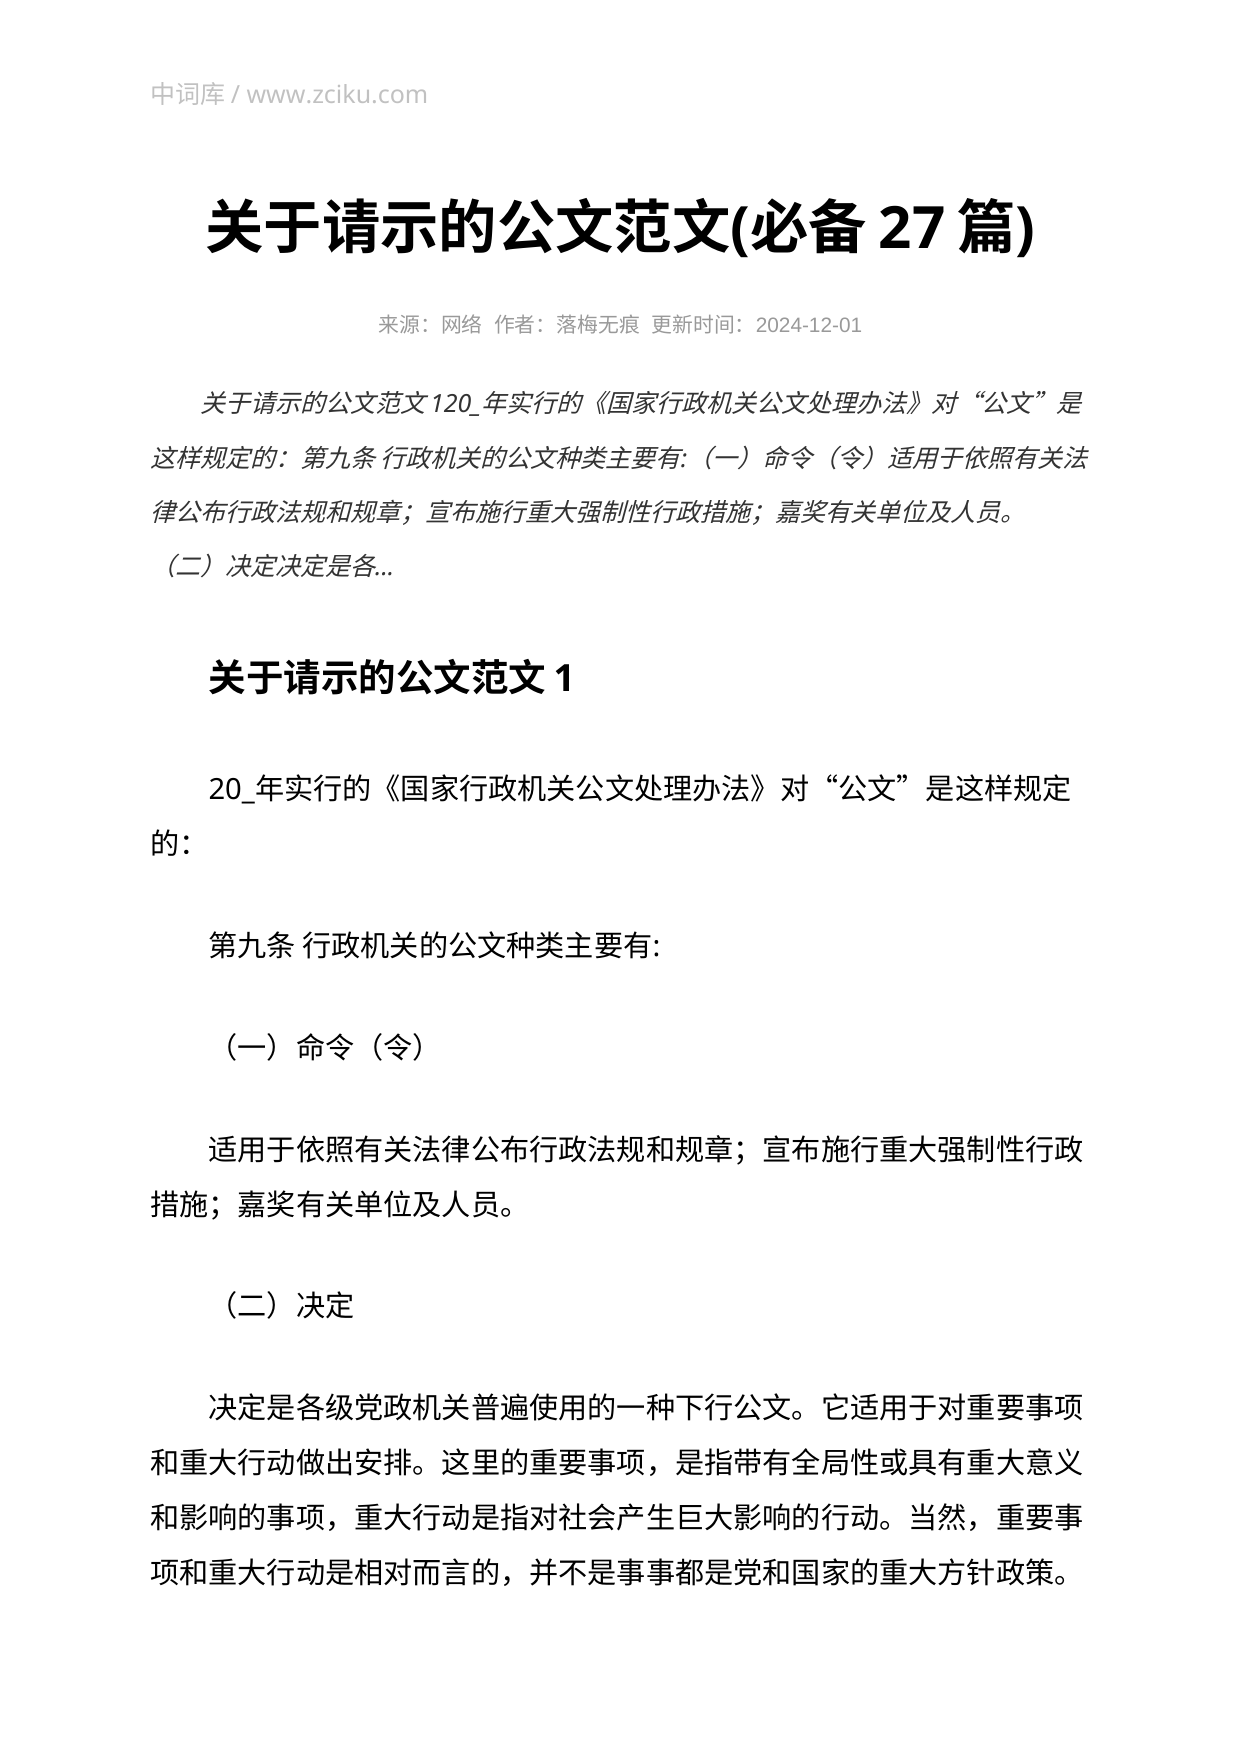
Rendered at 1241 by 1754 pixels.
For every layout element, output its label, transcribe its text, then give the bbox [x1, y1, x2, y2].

text 关于请示的公文范文1 [150, 648, 1090, 703]
subtitle 关于请示的公文范文(必备27篇) [150, 181, 1090, 266]
text 适用于依照有关法律公布行政法规和规章；宣布施行重大强制性行政措施；嘉奖有关单位及人员。 [150, 1126, 1090, 1223]
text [150, 1385, 1090, 1592]
text （一）命令（令） [150, 1024, 1090, 1067]
text 来源：网络 作者：落梅无痕 更新时间：2024-12-01 [150, 313, 1090, 337]
text 20_年实行的《国家行政机关公文处理办法》对“公文”是这样规定的： [150, 766, 1090, 863]
text 关于请示的公文范文120_年实行的《国家行政机关公文处理办法》对“公文”是这样规定的：第九条 行政机关的公文种类主要有:（一）命令（令）适用于依照有关法律公布行政法规和规章；宣布施行重大强制性行政措施；嘉奖有关单位及人员。（二）决定决定是各... [150, 384, 1090, 583]
text 第九条 行政机关的公文种类主要有: [150, 922, 1090, 965]
text （二）决定 [150, 1283, 1090, 1325]
